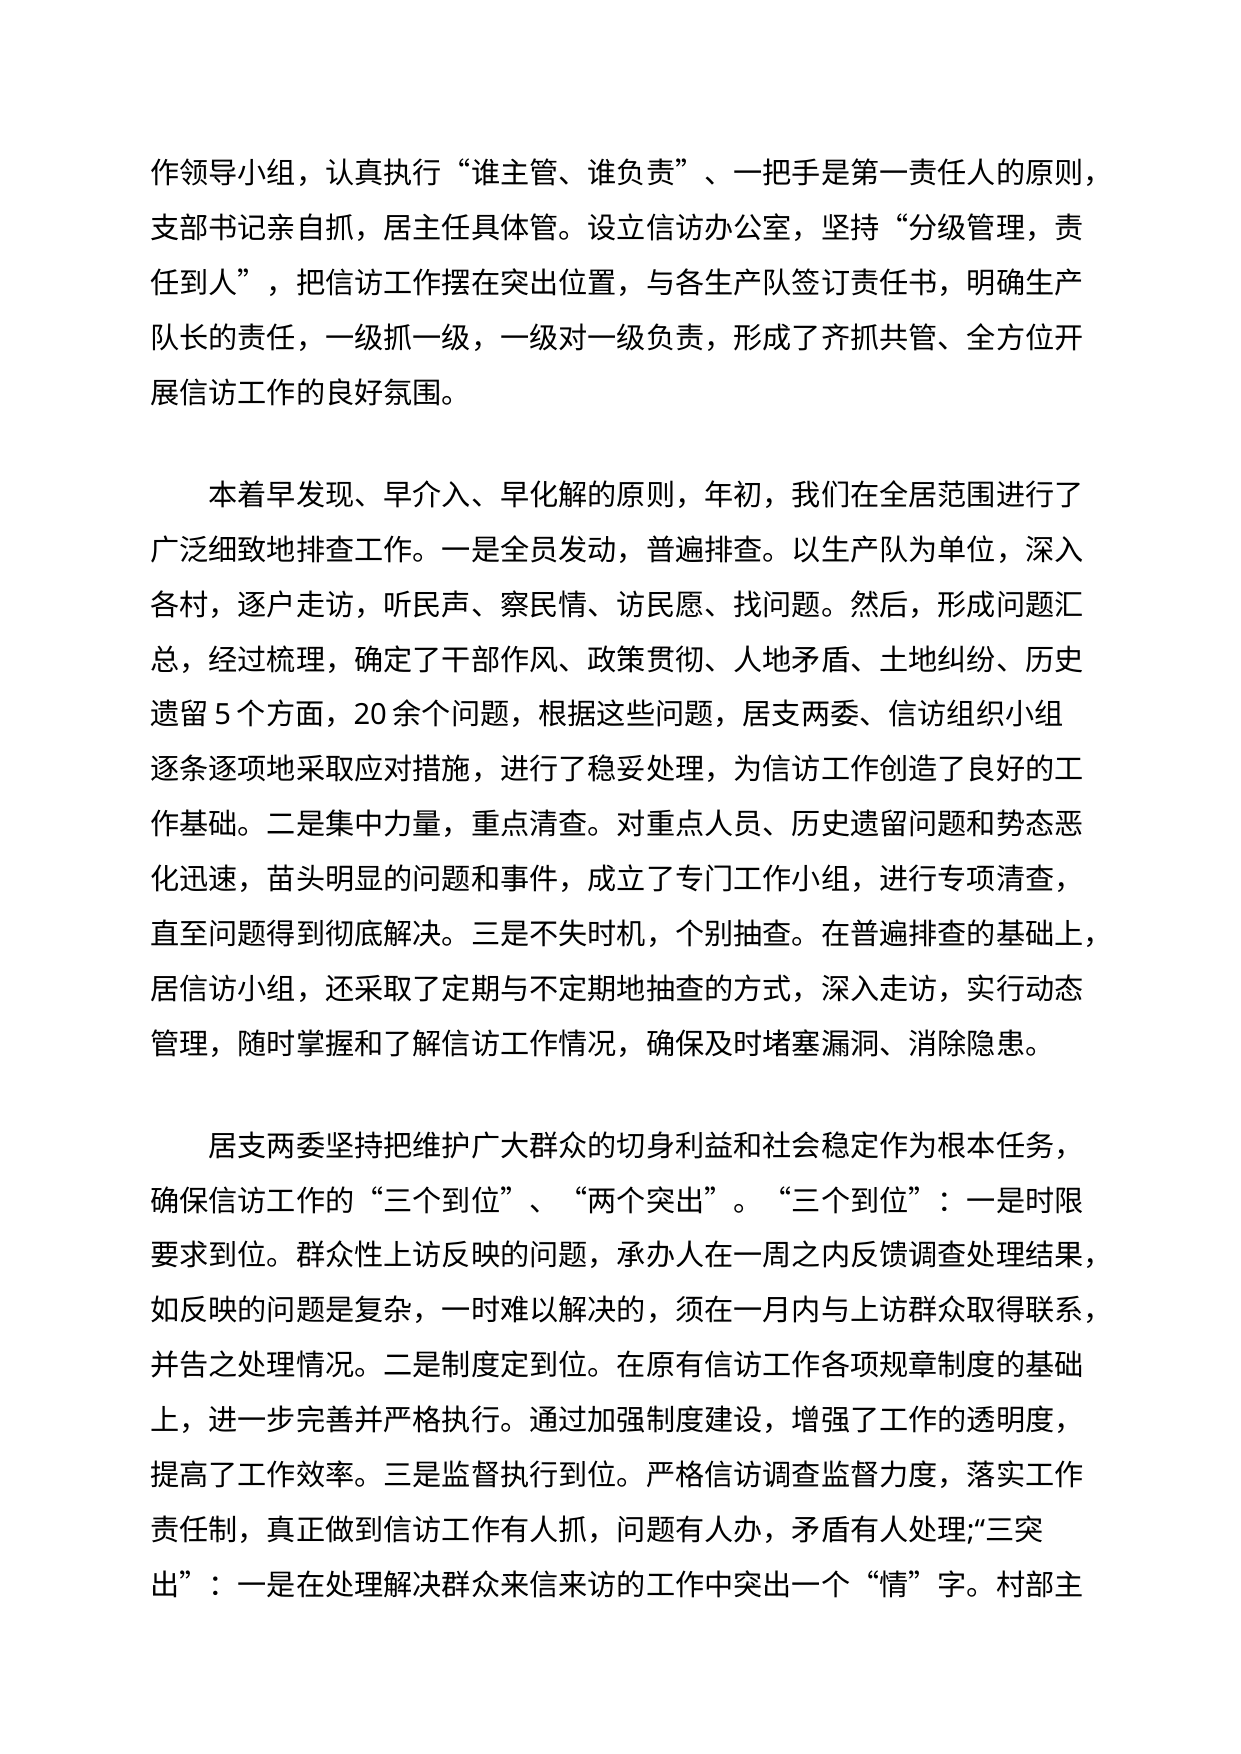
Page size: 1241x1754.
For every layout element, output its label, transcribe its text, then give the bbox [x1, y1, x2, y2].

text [150, 1122, 1090, 1604]
text 本着早发现、早介入、早化解的原则，年初，我们在全居范围进行了广泛细致地排查工作。一是全员发动，普遍排查。以生产队为单位，深入各村，逐户走访，听民声、察民情、访民愿、找问题。然后，形成问题汇总，经过梳理，确定了干部作风、政策贯彻、人地矛盾、土地纠纷、历史遗留5个方面，20余个问题，根据这些问题，居支两委、信访组织小组逐条逐项地采取应对措施，进行了稳妥处理，为信访工作创造了良好的工作基础。二是集中力量，重点清查。对重点人员、历史遗留问题和势态恶化迅速，苗头明显的问题和事件，成立了专门工作小组，进行专项清查，直至问题得到彻底解决。三是不失时机，个别抽查。在普遍排查的基础上，居信访小组，还采取了定期与不定期地抽查的方式，深入走访，实行动态管理，随时掌握和了解信访工作情况，确保及时堵塞漏洞、消除隐患。 [150, 471, 1090, 1063]
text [150, 150, 1090, 412]
